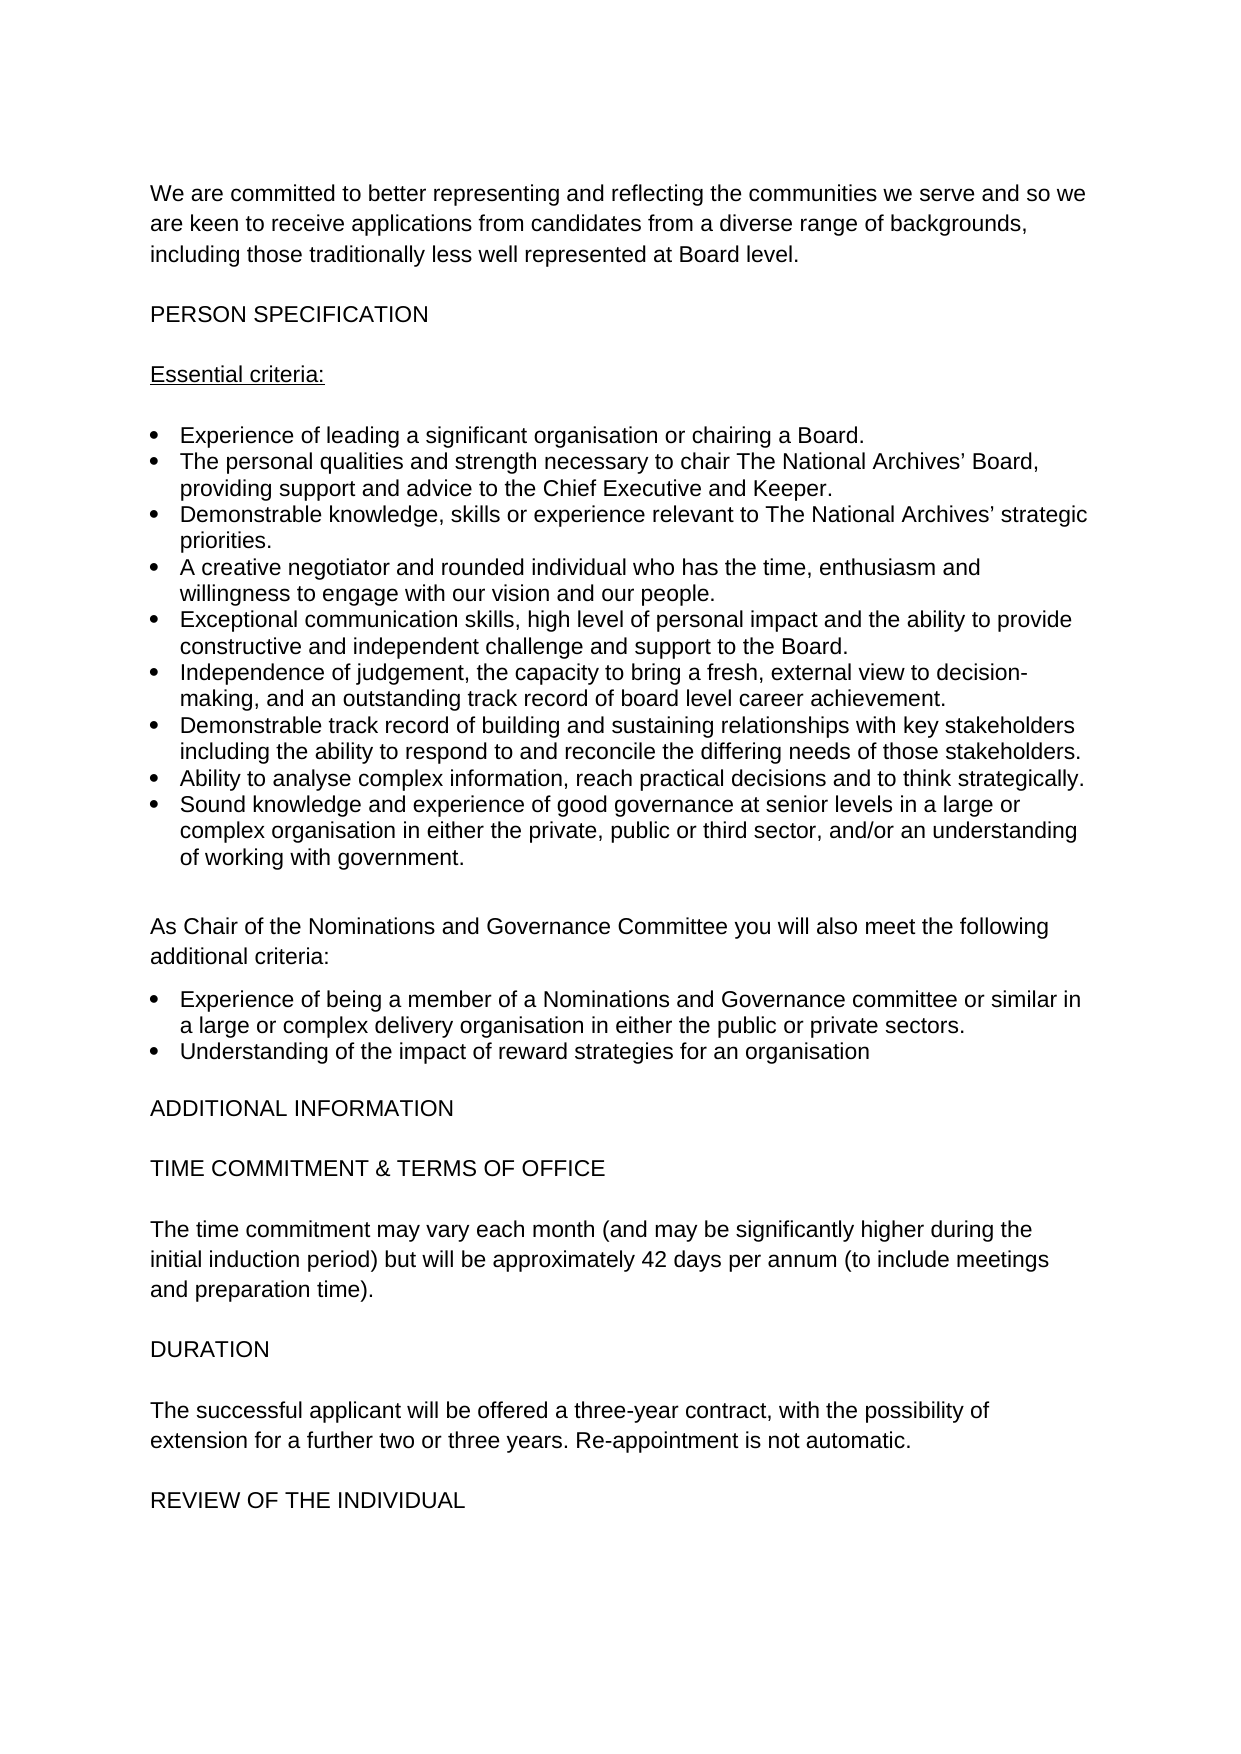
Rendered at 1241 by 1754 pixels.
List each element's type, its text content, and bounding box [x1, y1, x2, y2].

list Ability to analyse complex information, reach practical decisions and to think strategically. [150, 764, 1090, 791]
text PERSON SPECIFICATION [150, 301, 1090, 327]
text We are committed to better representing and reflecting the communities we serve and so we are keen to receive applications from candidates from a diverse range of backgrounds, including those traditionally less well represented at Board level. [150, 180, 1090, 267]
text REVIEW OF THE INDIVIDUAL [150, 1487, 1090, 1514]
list Exceptional communication skills, high level of personal impact and the ability to provide constructive and independent challenge and support to the Board. [150, 606, 1090, 659]
list Demonstrable knowledge, skills or experience relevant to The National Archives’ strategic priorities. [150, 501, 1090, 554]
text The successful applicant will be offered a three-year contract, with the possibility of extension for a further two or three years. Re-appointment is not automatic. [150, 1397, 1090, 1453]
list Demonstrable track record of building and sustaining relationships with key stakeholders including the ability to respond to and reconcile the differing needs of those stakeholders. [150, 712, 1090, 764]
text TIME COMMITMENT & TERMS OF OFFICE [150, 1155, 1090, 1182]
list Experience of leading a significant organisation or chairing a Board. [150, 422, 1090, 448]
list A creative negotiator and rounded individual who has the time, enthusiasm and willingness to engage with our vision and our people. [150, 554, 1090, 606]
text The time commitment may vary each month (and may be significantly higher during the initial induction period) but will be approximately 42 days per annum (to include meetings and preparation time). [150, 1216, 1090, 1302]
text DURATION [150, 1336, 1090, 1363]
list Understanding of the impact of reward strategies for an organisation [150, 1038, 1090, 1064]
list Independence of judgement, the capacity to bring a fresh, external view to decision-making, and an outstanding track record of board level career achievement. [150, 659, 1090, 712]
list Sound knowledge and experience of good governance at senior levels in a large or complex organisation in either the private, public or third sector, and/or an understanding of working with government. [150, 791, 1090, 870]
text ADDITIONAL INFORMATION [150, 1095, 1090, 1121]
list Experience of being a member of a Nominations and Governance committee or similar in a large or complex delivery organisation in either the public or private sectors. [150, 986, 1090, 1038]
text Essential criteria: [150, 361, 1090, 388]
list The personal qualities and strength necessary to chair The National Archives’ Board, providing support and advice to the Chief Executive and Keeper. [150, 448, 1090, 501]
text As Chair of the Nominations and Governance Committee you will also meet the following additional criteria: [150, 913, 1090, 969]
